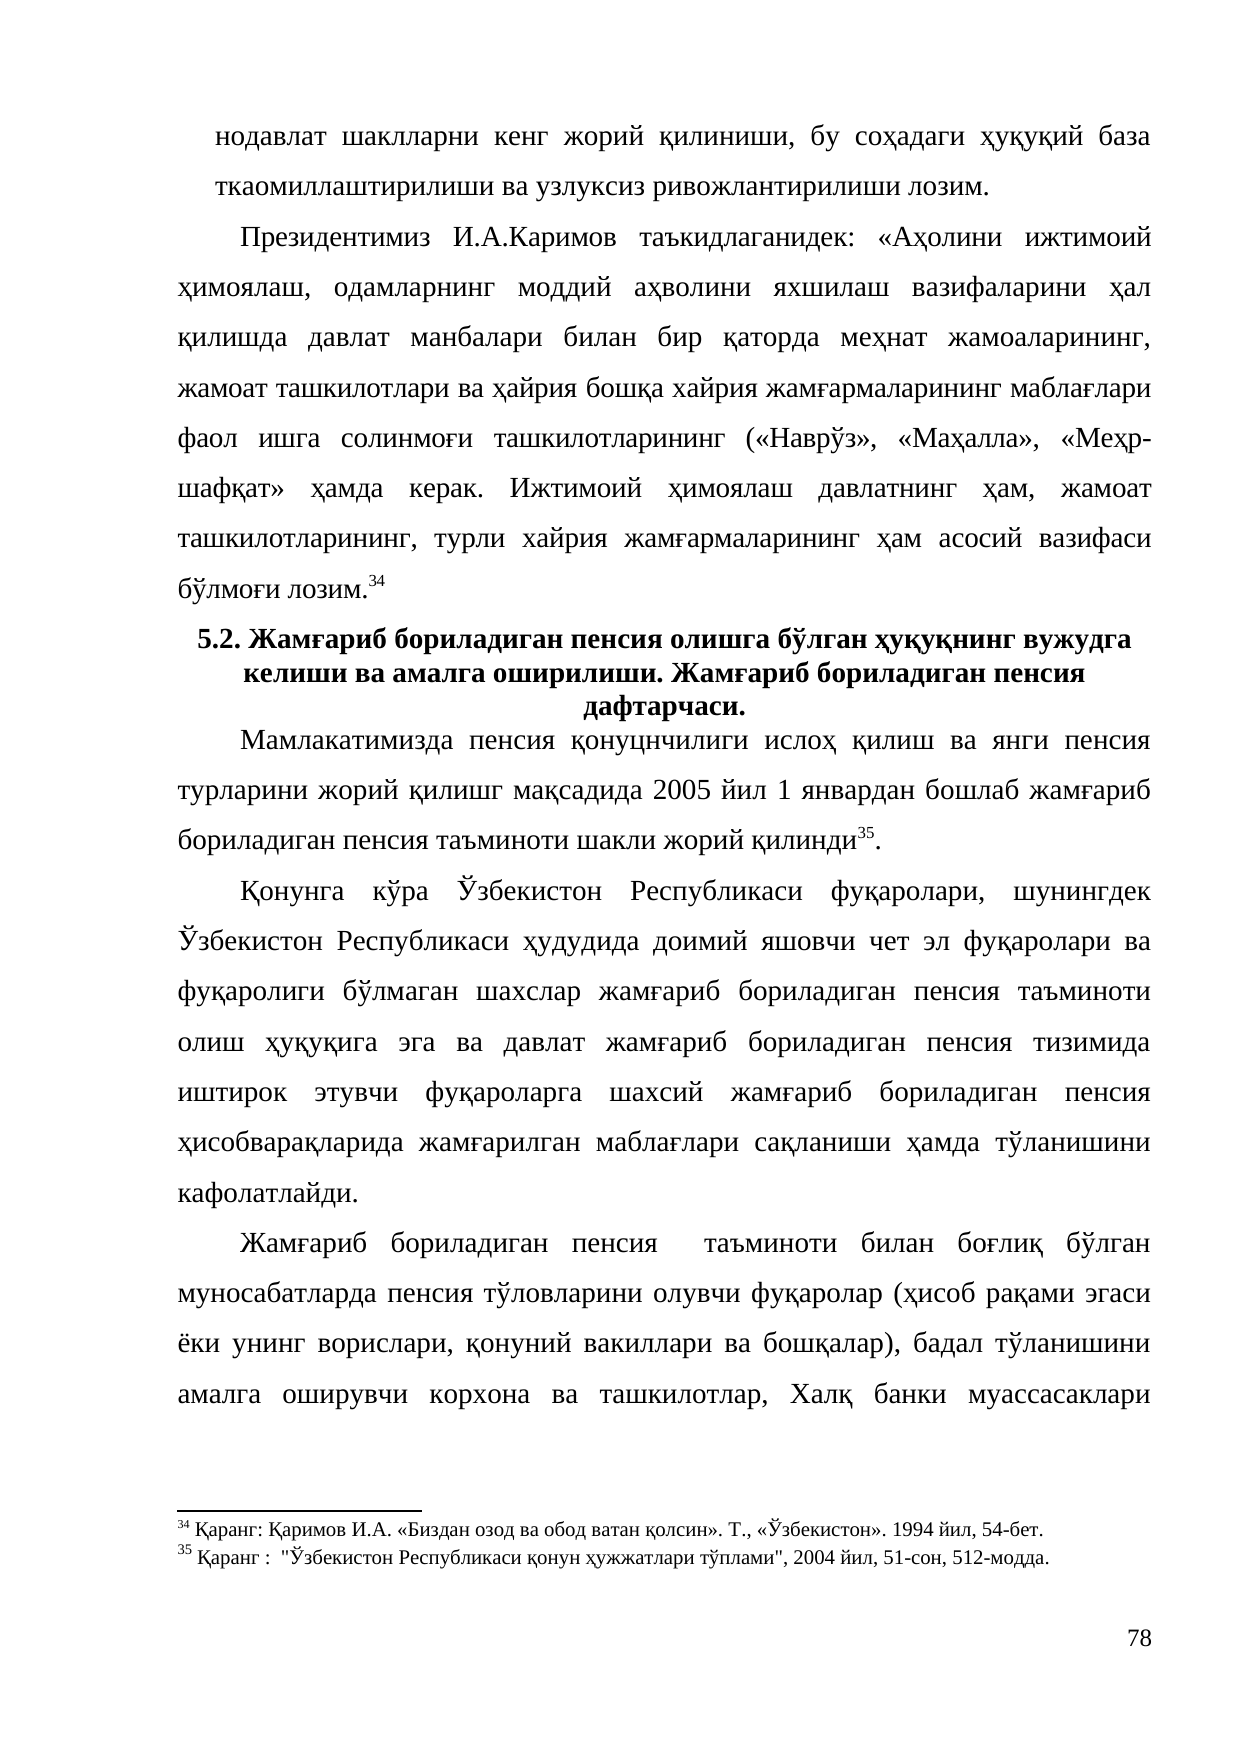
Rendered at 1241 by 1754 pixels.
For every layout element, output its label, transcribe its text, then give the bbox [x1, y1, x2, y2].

text Мамлакатимизда пенсия қонуцнчилиги ислоҳ қилиш ва янги пенсия турларини жорий қилишг мақсадида 2005 йил 1 январдан бошлаб жамғариб бориладиган пенсия таъминоти шакли жорий қилинди. [177, 722, 1152, 856]
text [177, 1225, 1152, 1409]
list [196, 118, 1152, 202]
text Президентимиз И.А.Каримов таъкидлаганидек: «Аҳолини ижтимоий ҳимоялаш, одамларнинг моддий аҳволини яхшилаш вазифаларини ҳал қилишда давлат манбалари билан бир қаторда меҳнат жамоаларининг, жамоат ташкилотлари ва ҳайрия бошқа хайрия жамғармаларининг маблағлари фаол ишга солинмоғи ташкилотларининг («Наврўз», «Маҳалла», «Меҳр-шафқат» ҳамда керак. Ижтимоий ҳимоялаш давлатнинг ҳам, жамоат ташкилотларининг, турли хайрия жамғармаларининг ҳам асосий вазифаси бўлмоғи лозим. [177, 219, 1152, 604]
text 5.2. Жамғариб бориладиган пенсия олишга бўлган ҳуқуқнинг вужудга келиши ва амалга оширилиши. Жамғариб бориладиган пенсия дафтарчаси. [177, 621, 1152, 722]
text Қонунга кўра Ўзбекистон Республикаси фуқаролари, шунингдек Ўзбекистон Республикаси ҳудудида доимий яшовчи чет эл фуқаролари ва фуқаролиги бўлмаган шахслар жамғариб бориладиган пенсия таъминоти олиш ҳуқуқига эга ва давлат жамғариб бориладиган пенсия тизимида иштирок этувчи фуқароларга шахсий жамғариб бориладиган пенсия ҳисобварақларида жамғарилган маблағлари сақланиши ҳамда тўланишини кафолатлайди. [177, 873, 1152, 1208]
